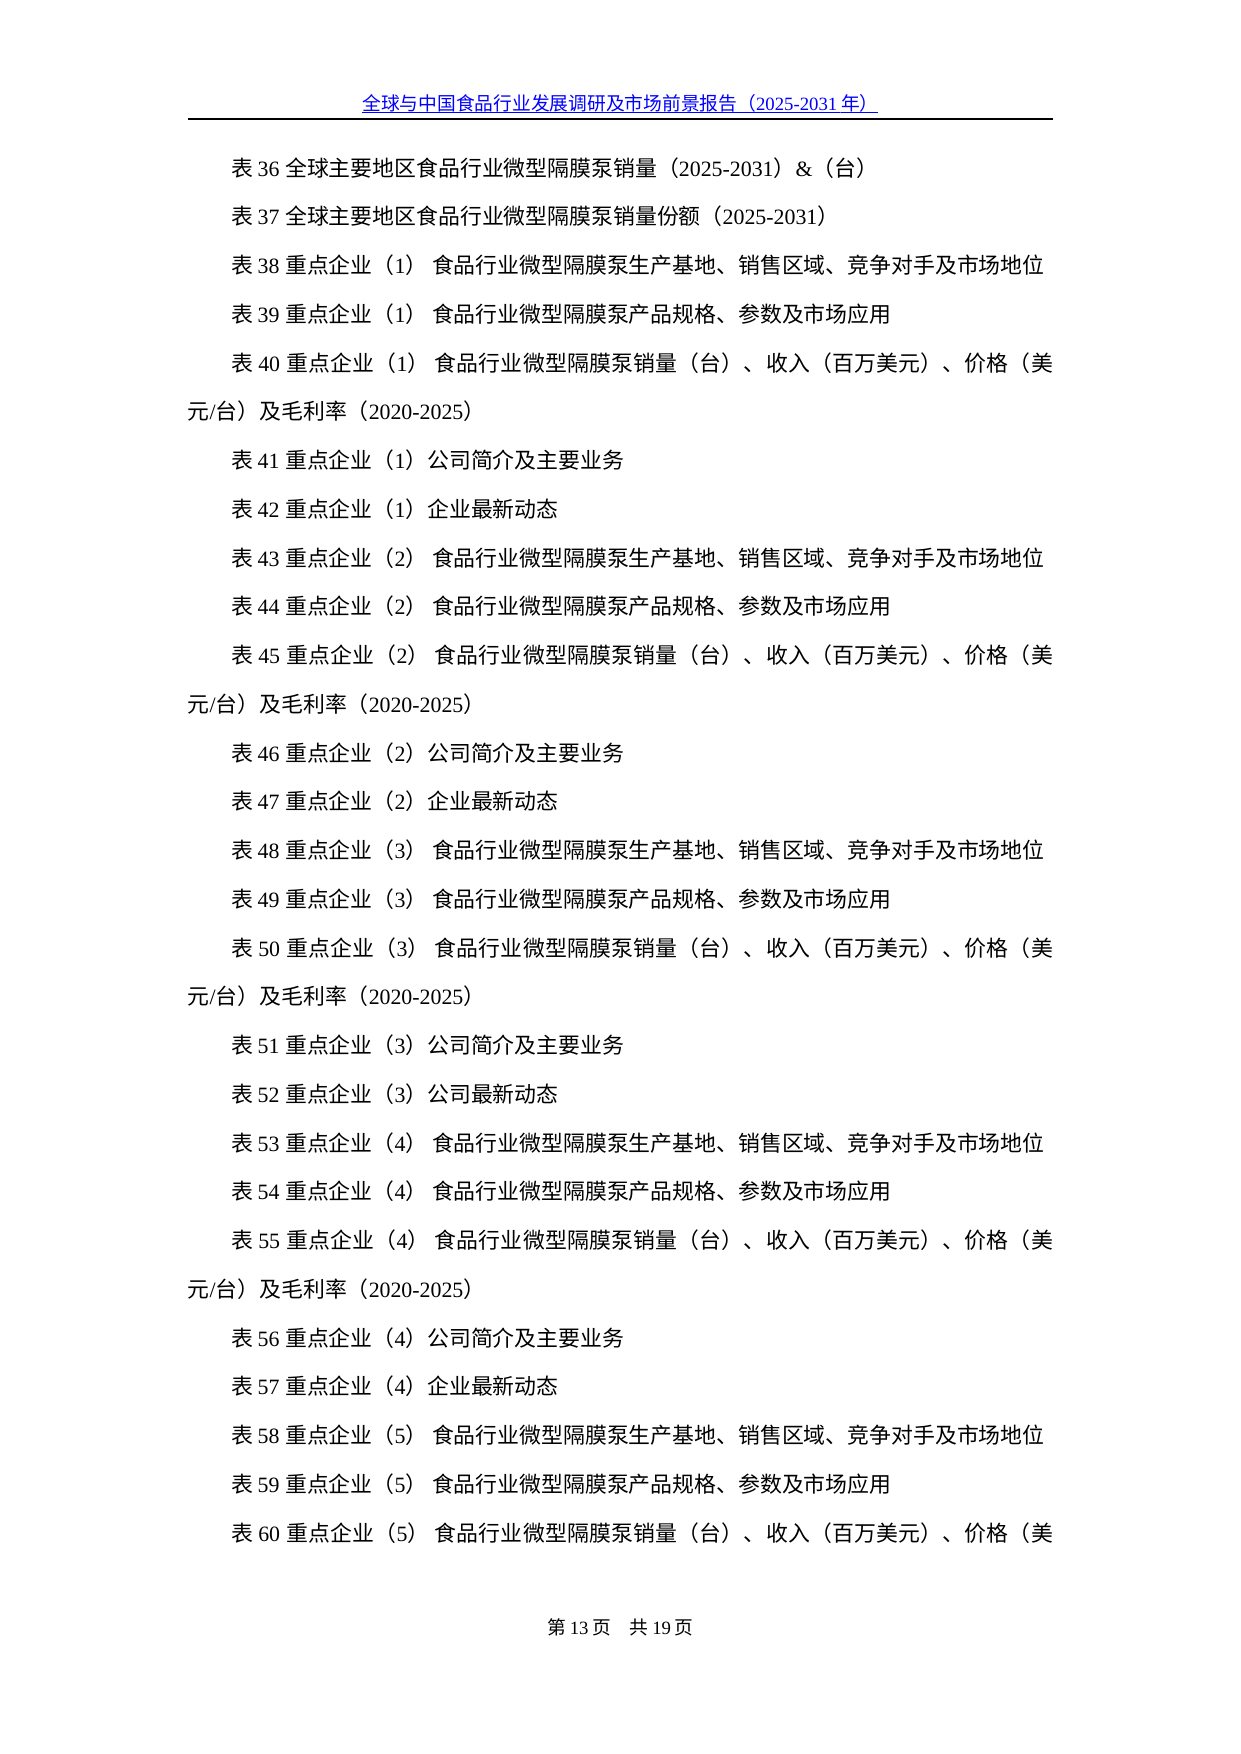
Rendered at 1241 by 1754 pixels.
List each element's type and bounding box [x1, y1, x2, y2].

text [187, 150, 1053, 1548]
